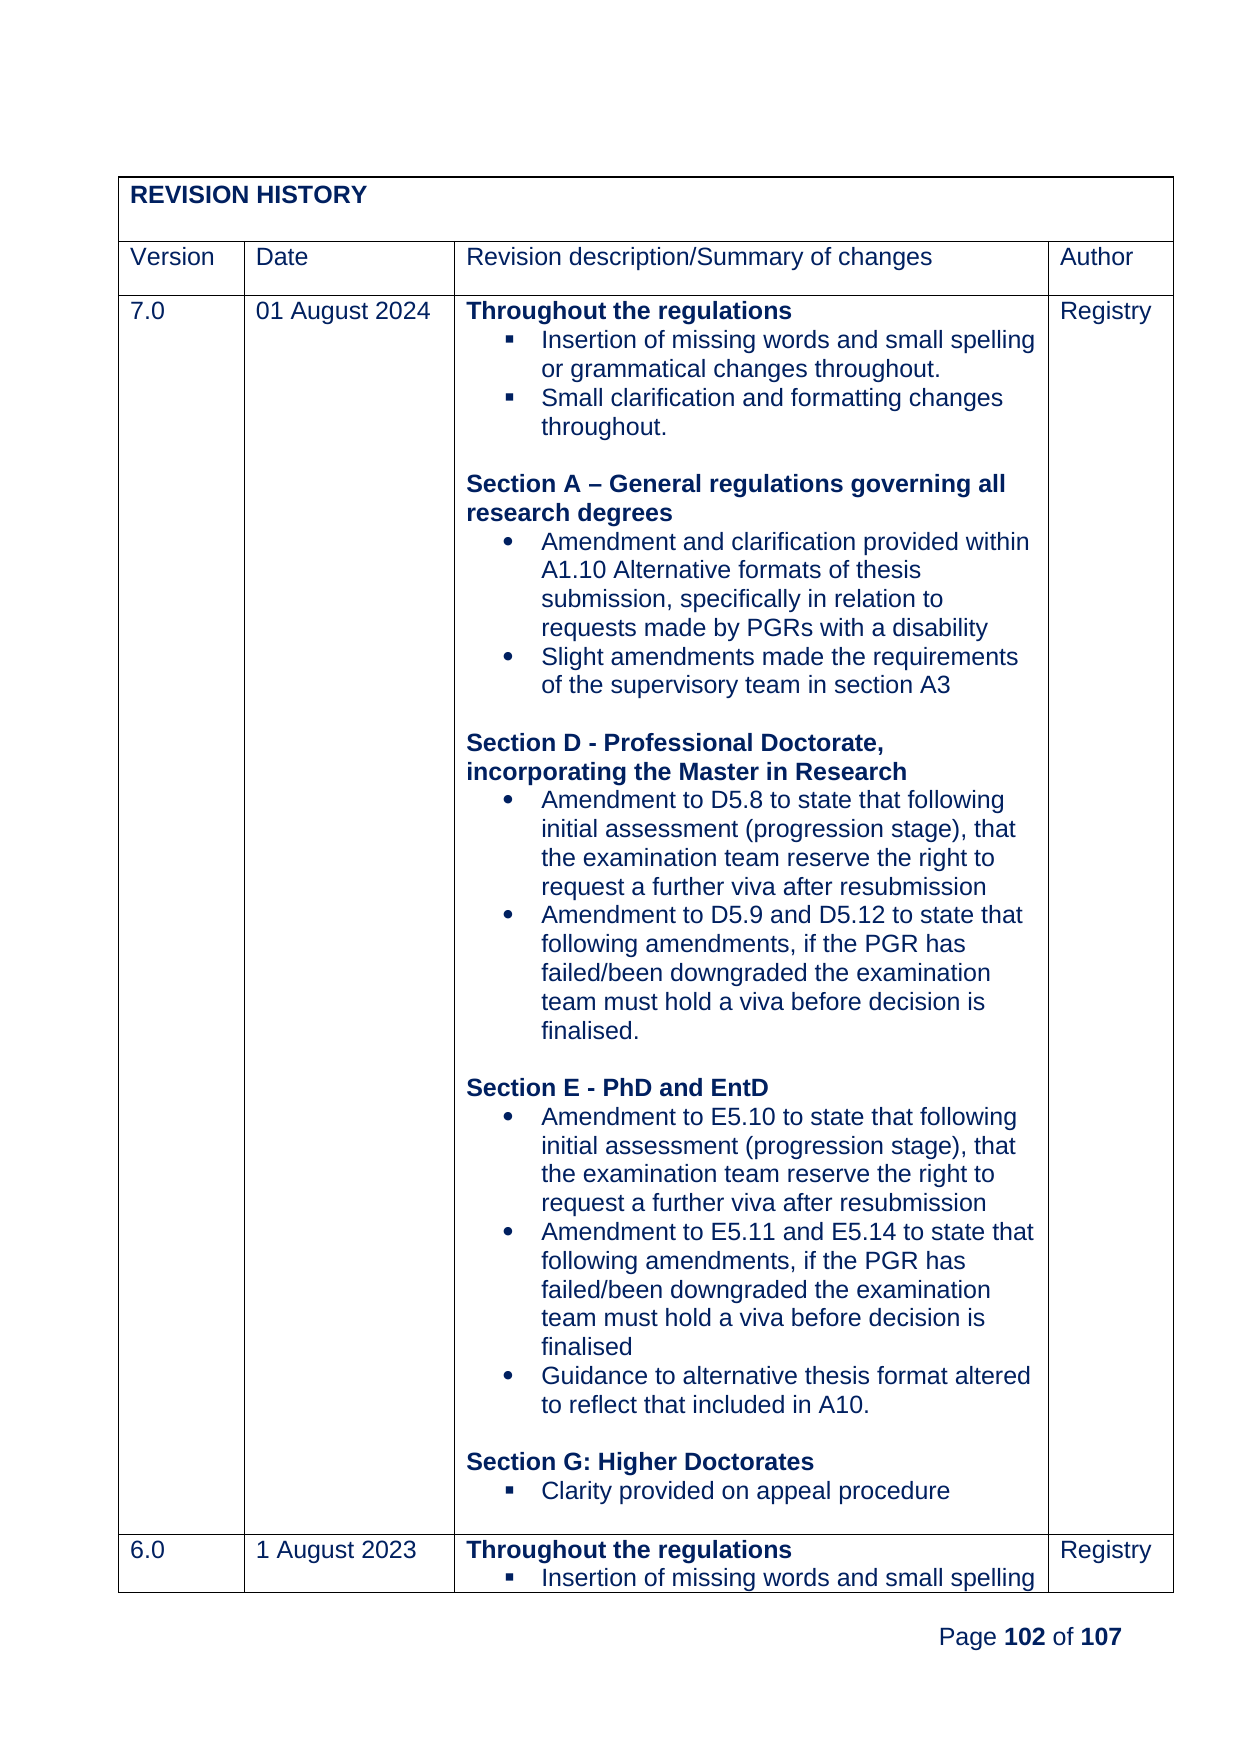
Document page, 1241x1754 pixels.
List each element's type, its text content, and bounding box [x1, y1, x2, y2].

table_cell 7.0 [119, 296, 244, 1533]
table_cell Version [119, 242, 244, 295]
table_cell Registry [1049, 1535, 1173, 1592]
table_cell Date [245, 242, 454, 295]
table_cell Author [1049, 242, 1173, 295]
table_cell Throughout the regulations Insertion of missing words and small spelling or grammatical changes throughout. Small clarification and formatting changes throughout. Section A – General regulations governing all research degrees Amendment and clarification provided within A1.10 Alternative formats of thesis submission, specifically in relation to requests made by PGRs with a disability Slight amendments made the requirements of the supervisory team in section A3 Section D - Professional Doctorate, incorporating the Master in Research Amendment to D5.8 to state that following initial assessment (progression stage), that the examination team reserve the right to request a further viva after resubmission Amendment to D5.9 and D5.12 to state that following amendments, if the PGR has failed/been downgraded the examination team must hold a viva before decision is finalised. Section E - PhD and EntD Amendment to E5.10 to state that following initial assessment (progression stage), that the examination team reserve the right to request a further viva after resubmission Amendment to E5.11 and E5.14 to state that following amendments, if the PGR has failed/been downgraded the examination team must hold a viva before decision is finalised Guidance to alternative thesis format altered to reflect that included in A10. Section G: Higher Doctorates Clarity provided on appeal procedure [455, 296, 1048, 1533]
table_cell Revision description/Summary of changes [455, 242, 1048, 295]
table_cell 6.0 [119, 1535, 244, 1592]
table_cell 1 August 2023 [245, 1535, 454, 1592]
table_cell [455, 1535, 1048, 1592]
table_header REVISION HISTORY [119, 178, 1173, 241]
table_cell Registry [1049, 296, 1173, 1533]
table_cell 01 August 2024 [245, 296, 454, 1533]
